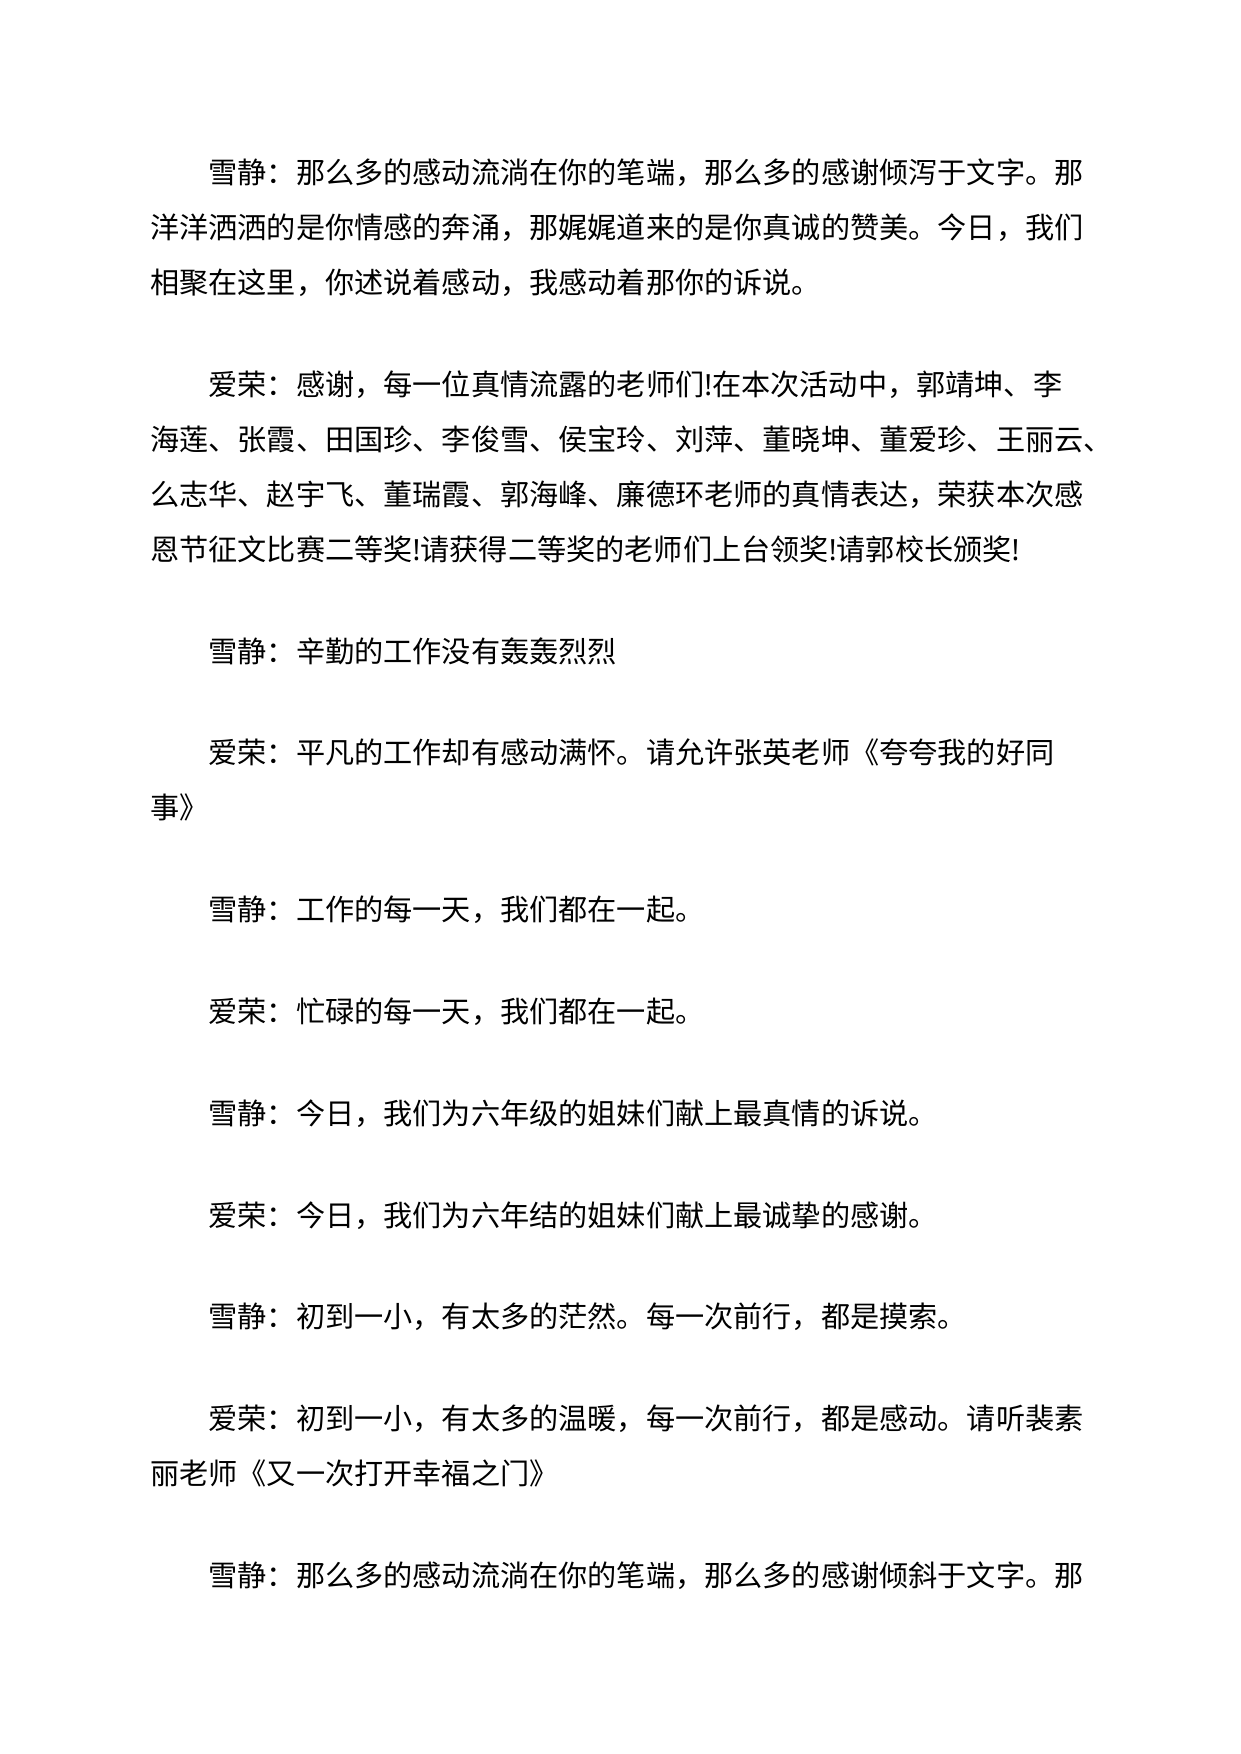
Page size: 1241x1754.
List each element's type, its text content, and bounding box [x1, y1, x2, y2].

text 爱荣：平凡的工作却有感动满怀。请允许张英老师《夸夸我的好同事》 [150, 730, 1090, 827]
text 爱荣：初到一小，有太多的温暖，每一次前行，都是感动。请听裴素丽老师《又一次打开幸福之门》 [150, 1396, 1090, 1493]
text 雪静：工作的每一天，我们都在一起。 [150, 887, 1090, 929]
text 雪静：那么多的感动流淌在你的笔端，那么多的感谢倾泻于文字。那洋洋洒洒的是你情感的奔涌，那娓娓道来的是你真诚的赞美。今日，我们相聚在这里，你述说着感动，我感动着那你的诉说。 [150, 150, 1090, 302]
text 雪静：辛勤的工作没有轰轰烈烈 [150, 628, 1090, 671]
text 雪静：初到一小，有太多的茫然。每一次前行，都是摸索。 [150, 1294, 1090, 1336]
text 爱荣：今日，我们为六年结的姐妹们献上最诚挚的感谢。 [150, 1192, 1090, 1234]
text 雪静：今日，我们为六年级的姐妹们献上最真情的诉说。 [150, 1090, 1090, 1133]
text 爱荣：感谢，每一位真情流露的老师们!在本次活动中，郭靖坤、李海莲、张霞、田国珍、李俊雪、侯宝玲、刘萍、董晓坤、董爱珍、王丽云、么志华、赵宇飞、董瑞霞、郭海峰、廉德环老师的真情表达，荣获本次感恩节征文比赛二等奖!请获得二等奖的老师们上台领奖!请郭校长颁奖! [150, 362, 1090, 569]
text 爱荣：忙碌的每一天，我们都在一起。 [150, 988, 1090, 1031]
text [150, 1552, 1090, 1594]
